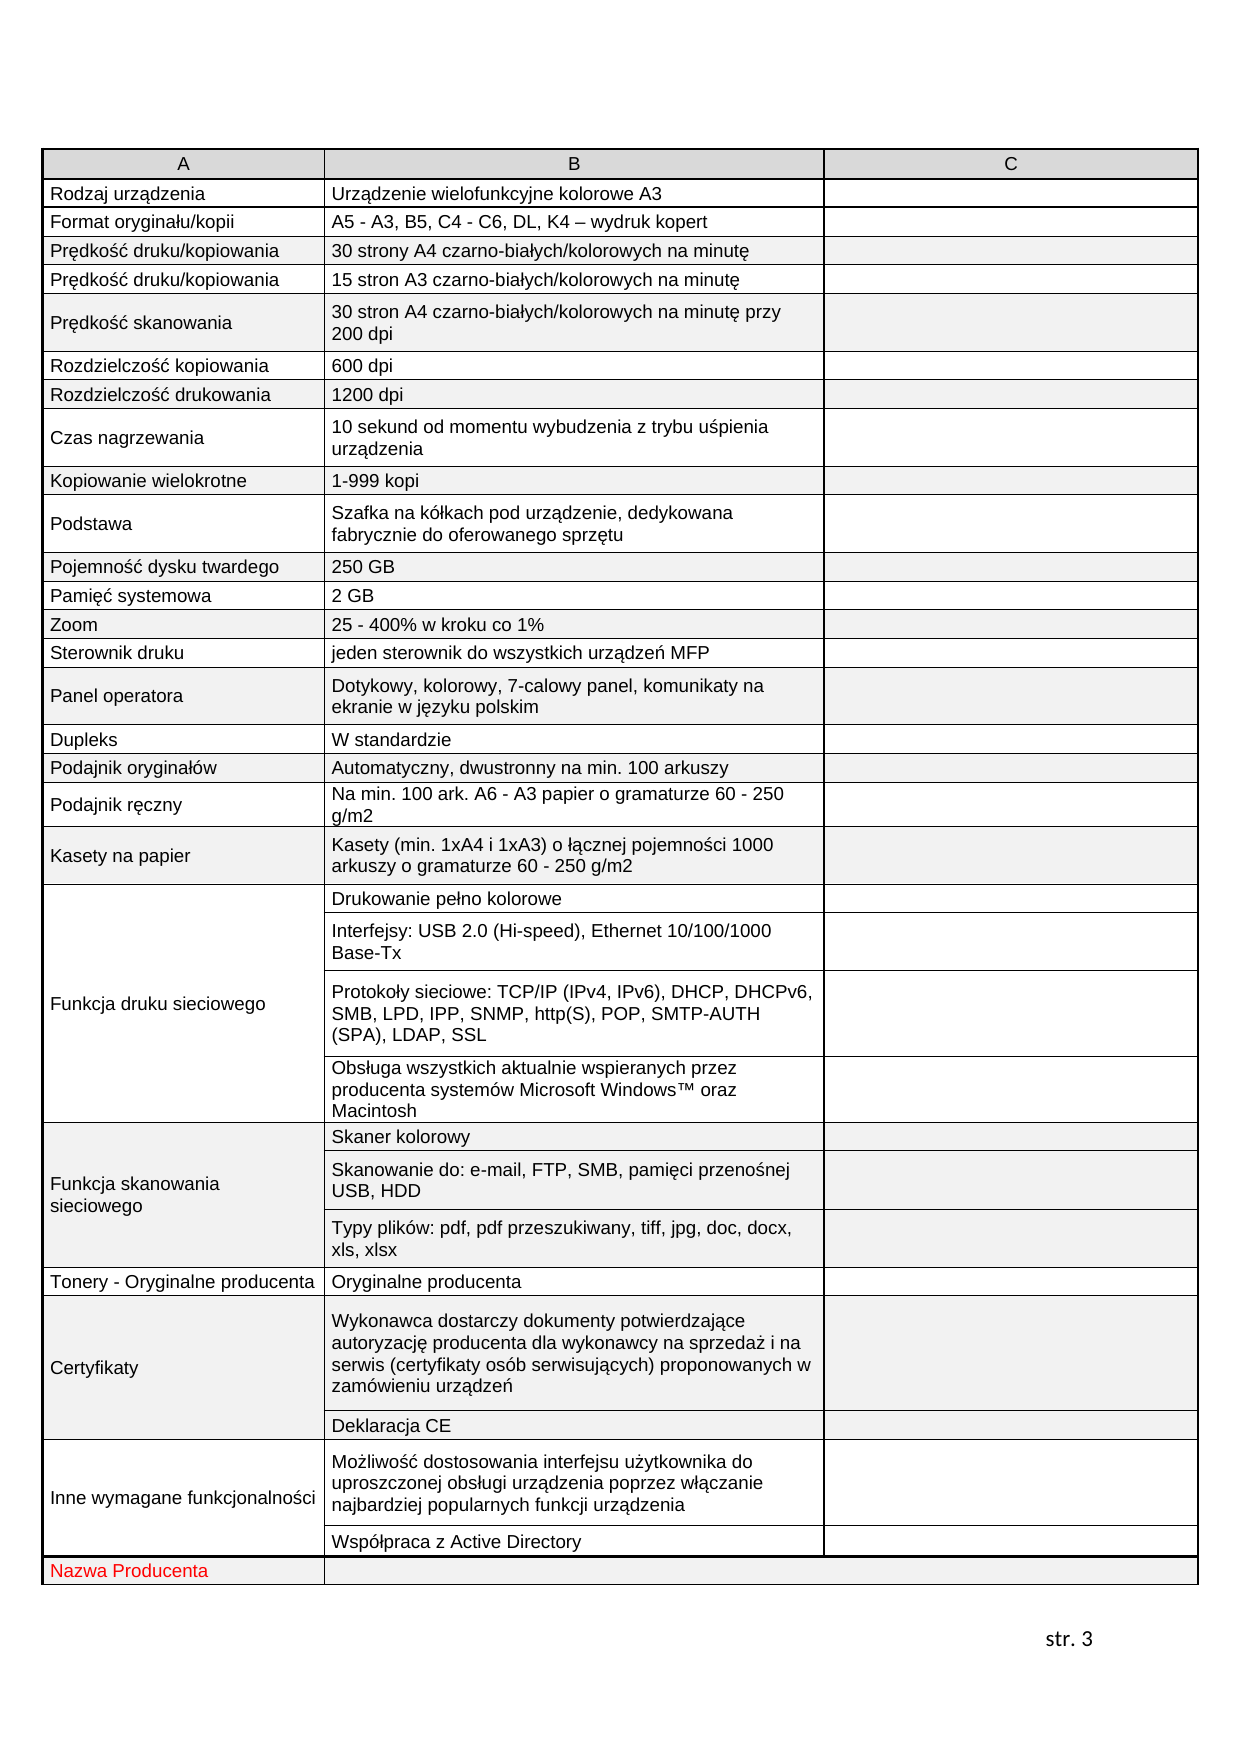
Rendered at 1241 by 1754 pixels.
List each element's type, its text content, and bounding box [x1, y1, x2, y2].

table_cell Certyfikaty [44, 1296, 324, 1439]
table_cell Czas nagrzewania [44, 409, 324, 466]
table_cell Podstawa [44, 495, 324, 552]
table_cell [825, 1210, 1197, 1267]
table_cell Dotykowy, kolorowy, 7-calowy panel, komunikaty na ekranie w języku polskim [325, 668, 823, 724]
table_cell jeden sterownik do wszystkich urządzeń MFP [325, 639, 823, 667]
table_cell Zoom [44, 610, 324, 638]
table_cell Interfejsy: USB 2.0 (Hi-speed), Ethernet 10/100/1000 Base-Tx [325, 913, 823, 970]
table_cell Pamięć systemowa [44, 582, 324, 609]
table_cell [825, 1440, 1197, 1525]
table_cell [825, 380, 1197, 408]
table_cell A5 - A3, B5, C4 - C6, DL, K4 – wydruk kopert [325, 208, 823, 236]
table_cell 30 stron A4 czarno-białych/kolorowych na minutę przy 200 dpi [325, 294, 823, 351]
table_cell Typy plików: pdf, pdf przeszukiwany, tiff, jpg, doc, docx, xls, xlsx [325, 1210, 823, 1267]
table_cell Nazwa Producenta [44, 1558, 324, 1584]
table_cell Wykonawca dostarczy dokumenty potwierdzające autoryzację producenta dla wykonawcy na sprzedaż i na serwis (certyfikaty osób serwisujących) proponowanych w zamówieniu urządzeń [325, 1296, 823, 1410]
table_cell Protokoły sieciowe: TCP/IP (IPv4, IPv6), DHCP, DHCPv6, SMB, LPD, IPP, SNMP, http(S), POP, SMTP-AUTH (SPA), LDAP, SSL [325, 971, 823, 1056]
table_cell [825, 725, 1197, 753]
table_cell Automatyczny, dwustronny na min. 100 arkuszy [325, 754, 823, 782]
table_cell 1-999 kopi [325, 467, 823, 494]
table_cell [825, 294, 1197, 351]
table_cell [825, 582, 1197, 609]
table_cell Pojemność dysku twardego [44, 553, 324, 581]
table_cell [325, 1558, 1197, 1584]
table_cell [825, 180, 1197, 206]
table_cell Dupleks [44, 725, 324, 753]
table_cell Rozdzielczość kopiowania [44, 352, 324, 379]
table_cell Podajnik oryginałów [44, 754, 324, 782]
table_cell B [325, 150, 823, 178]
table_cell 250 GB [325, 553, 823, 581]
table_cell [825, 467, 1197, 494]
table_cell [825, 1526, 1197, 1555]
table_cell Funkcja skanowania sieciowego [44, 1123, 324, 1267]
table_cell Sterownik druku [44, 639, 324, 667]
table_cell [825, 1296, 1197, 1410]
table_cell [825, 409, 1197, 466]
table_cell 1200 dpi [325, 380, 823, 408]
table_cell [825, 1151, 1197, 1209]
table_cell Prędkość druku/kopiowania [44, 237, 324, 264]
table_cell A [44, 150, 324, 178]
table_cell [825, 610, 1197, 638]
table_cell Prędkość druku/kopiowania [44, 265, 324, 293]
table_cell [825, 237, 1197, 264]
table_cell [825, 352, 1197, 379]
table_cell Inne wymagane funkcjonalności [44, 1440, 324, 1555]
table_cell Kopiowanie wielokrotne [44, 467, 324, 494]
table_cell Obsługa wszystkich aktualnie wspieranych przez producenta systemów Microsoft Windows™ oraz Macintosh [325, 1057, 823, 1122]
table_cell 30 strony A4 czarno-białych/kolorowych na minutę [325, 237, 823, 264]
table_cell Podajnik ręczny [44, 783, 324, 826]
table_cell Rozdzielczość drukowania [44, 380, 324, 408]
table_cell Skanowanie do: e-mail, FTP, SMB, pamięci przenośnej USB, HDD [325, 1151, 823, 1209]
table_cell [825, 495, 1197, 552]
table_cell Drukowanie pełno kolorowe [325, 885, 823, 912]
table_cell Kasety na papier [44, 827, 324, 883]
table_cell [825, 1411, 1197, 1439]
table_cell [825, 827, 1197, 883]
table_cell [825, 1268, 1197, 1295]
table_cell Współpraca z Active Directory [325, 1526, 823, 1555]
table_cell [825, 1123, 1197, 1150]
table_cell Deklaracja CE [325, 1411, 823, 1439]
table_cell Format oryginału/kopii [44, 208, 324, 236]
table_cell 25 - 400% w kroku co 1% [325, 610, 823, 638]
table_cell Oryginalne producenta [325, 1268, 823, 1295]
table_cell [825, 971, 1197, 1056]
table_cell Szafka na kółkach pod urządzenie, dedykowana fabrycznie do oferowanego sprzętu [325, 495, 823, 552]
table_cell Rodzaj urządzenia [44, 180, 324, 206]
table_cell [825, 639, 1197, 667]
table_cell Tonery - Oryginalne producenta [44, 1268, 324, 1295]
table_cell [825, 913, 1197, 970]
table_cell Skaner kolorowy [325, 1123, 823, 1150]
table_cell [825, 265, 1197, 293]
table_cell Możliwość dostosowania interfejsu użytkownika do uproszczonej obsługi urządzenia poprzez włączanie najbardziej popularnych funkcji urządzenia [325, 1440, 823, 1525]
table_cell [825, 783, 1197, 826]
table_cell Kasety (min. 1xA4 i 1xA3) o łącznej pojemności 1000 arkuszy o gramaturze 60 - 250 g/m2 [325, 827, 823, 883]
table_cell 2 GB [325, 582, 823, 609]
table_cell Na min. 100 ark. A6 - A3 papier o gramaturze 60 - 250 g/m2 [325, 783, 823, 826]
table_cell [825, 1057, 1197, 1122]
table_cell Urządzenie wielofunkcyjne kolorowe A3 [325, 180, 823, 206]
table_cell [825, 754, 1197, 782]
table_cell C [825, 150, 1197, 178]
table_cell Funkcja druku sieciowego [44, 885, 324, 1122]
table_cell 600 dpi [325, 352, 823, 379]
table_cell W standardzie [325, 725, 823, 753]
table_cell [825, 668, 1197, 724]
table_cell [825, 208, 1197, 236]
table_cell [825, 885, 1197, 912]
table_cell Prędkość skanowania [44, 294, 324, 351]
table_cell Panel operatora [44, 668, 324, 724]
table_cell 15 stron A3 czarno-białych/kolorowych na minutę [325, 265, 823, 293]
table_cell 10 sekund od momentu wybudzenia z trybu uśpienia urządzenia [325, 409, 823, 466]
table_cell [825, 553, 1197, 581]
